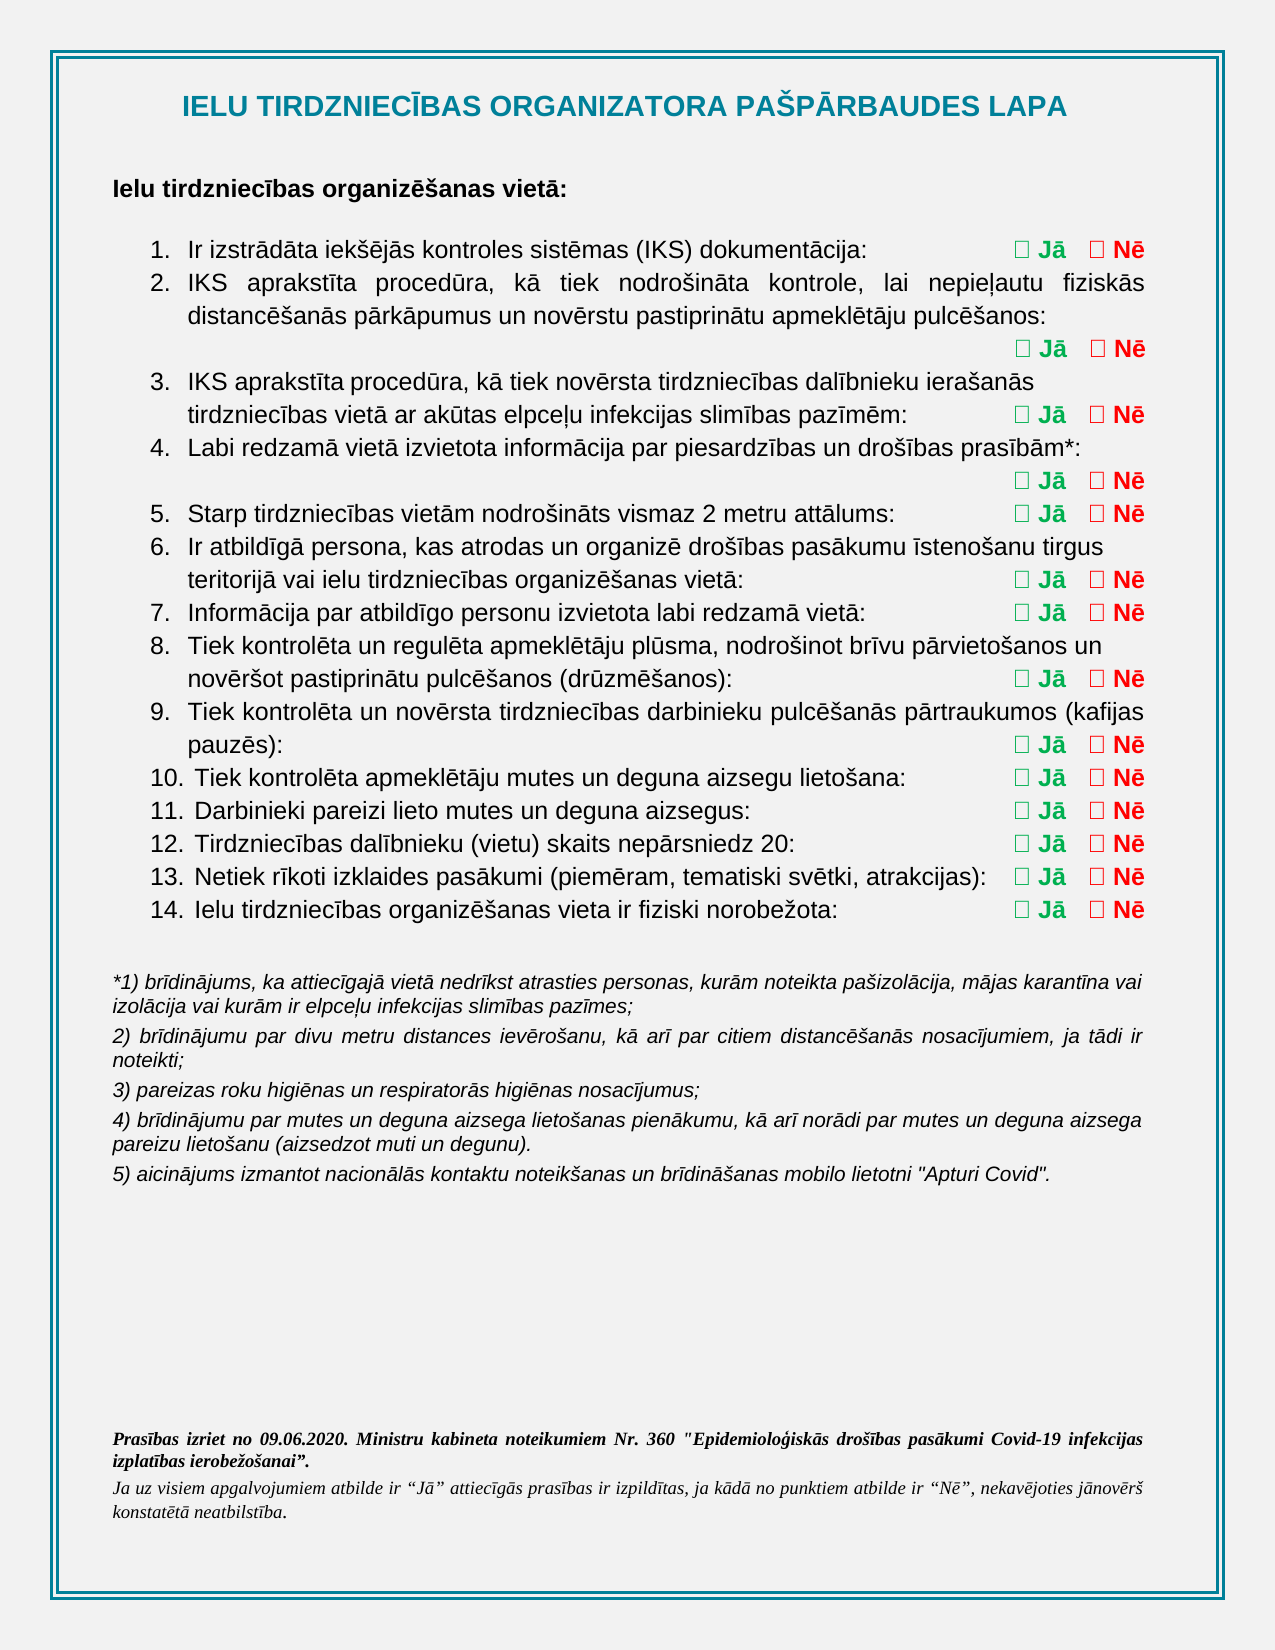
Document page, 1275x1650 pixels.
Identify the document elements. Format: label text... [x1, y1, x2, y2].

text IELU TIRDZNIECĪBAS ORGANIZATORA PAŠPĀRBAUDES LAPA [112, 89, 1146, 122]
text 3) pareizas roku higiēnas un respiratorās higiēnas nosacījumus; [112, 1078, 1146, 1102]
list  Jā  Nē [187, 334, 1146, 363]
text 5) aicinājums izmantot nacionālās kontaktu noteikšanas un brīdināšanas mobilo lietotni "Apturi Covid". [112, 1162, 1163, 1186]
text Prasības izriet no 09.06.2020. Ministru kabineta noteikumiem Nr. 360 "Epidemioloģiskās drošības pasākumi Covid-19 infekcijas izplatības ierobežošanai”. [112, 1428, 1146, 1471]
list Tiek kontrolēta un regulēta apmeklētāju plūsma, nodrošinot brīvu pārvietošanos un novēršot pastiprinātu pulcēšanos (drūzmēšanos):  Jā  Nē [150, 631, 1146, 693]
list Ir izstrādāta iekšējās kontroles sistēmas (IKS) dokumentācija:  Jā  Nē [150, 235, 1146, 264]
list Netiek rīkoti izklaides pasākumi (piemēram, tematiski svētki, atrakcijas):  Jā  Nē [150, 862, 1146, 891]
list IKS aprakstīta procedūra, kā tiek novērsta tirdzniecības dalībnieku ierašanās tirdzniecības vietā ar akūtas elpceļu infekcijas slimības pazīmēm:  Jā  Nē [150, 367, 1146, 429]
list Informācija par atbildīgo personu izvietota labi redzamā vietā:  Jā  Nē [150, 598, 1146, 627]
list Tiek kontrolēta apmeklētāju mutes un deguna aizsegu lietošana:  Jā  Nē [150, 763, 1146, 792]
text 2) brīdinājumu par divu metru distances ievērošanu, kā arī par citiem distancēšanās nosacījumiem, ja tādi ir noteikti; [112, 1024, 1146, 1072]
list IKS aprakstīta procedūra, kā tiek nodrošināta kontrole, lai nepieļautu fiziskās distancēšanās pārkāpumus un novērstu pastiprinātu apmeklētāju pulcēšanos: [150, 268, 1146, 330]
list Starp tirdzniecības vietām nodrošināts vismaz 2 metru attālums:  Jā  Nē [150, 499, 1146, 528]
text *1) brīdinājums, ka attiecīgajā vietā nedrīkst atrasties personas, kurām noteikta pašizolācija, mājas karantīna vai izolācija vai kurām ir elpceļu infekcijas slimības pazīmes; [112, 969, 1146, 1017]
list Tirdzniecības dalībnieku (vietu) skaits nepārsniedz 20:  Jā  Nē [150, 829, 1146, 858]
text 4) brīdinājumu par mutes un deguna aizsega lietošanas pienākumu, kā arī norādi par mutes un deguna aizsega pareizu lietošanu (aizsedzot muti un degunu). [112, 1108, 1146, 1156]
text Ja uz visiem apgalvojumiem atbilde ir “Jā” attiecīgās prasības ir izpildītas, ja kādā no punktiem atbilde ir “Nē”, nekavējoties jānovērš konstatētā neatbilstība. [112, 1477, 1146, 1523]
list Labi redzamā vietā izvietota informācija par piesardzības un drošības prasībām*:  Jā  Nē [150, 433, 1146, 495]
list Ir atbildīgā persona, kas atrodas un organizē drošības pasākumu īstenošanu tirgus teritorijā vai ielu tirdzniecības organizēšanas vietā:  Jā  Nē [150, 532, 1146, 594]
list Tiek kontrolēta un novērsta tirdzniecības darbinieku pulcēšanās pārtraukumos (kafijas pauzēs):  Jā  Nē [150, 697, 1146, 759]
text Ielu tirdzniecības organizēšanas vietā: [112, 174, 1161, 203]
list Darbinieki pareizi lieto mutes un deguna aizsegus:  Jā  Nē [150, 796, 1146, 825]
list Ielu tirdzniecības organizēšanas vieta ir fiziski norobežota:  Jā  Nē [150, 895, 1146, 924]
